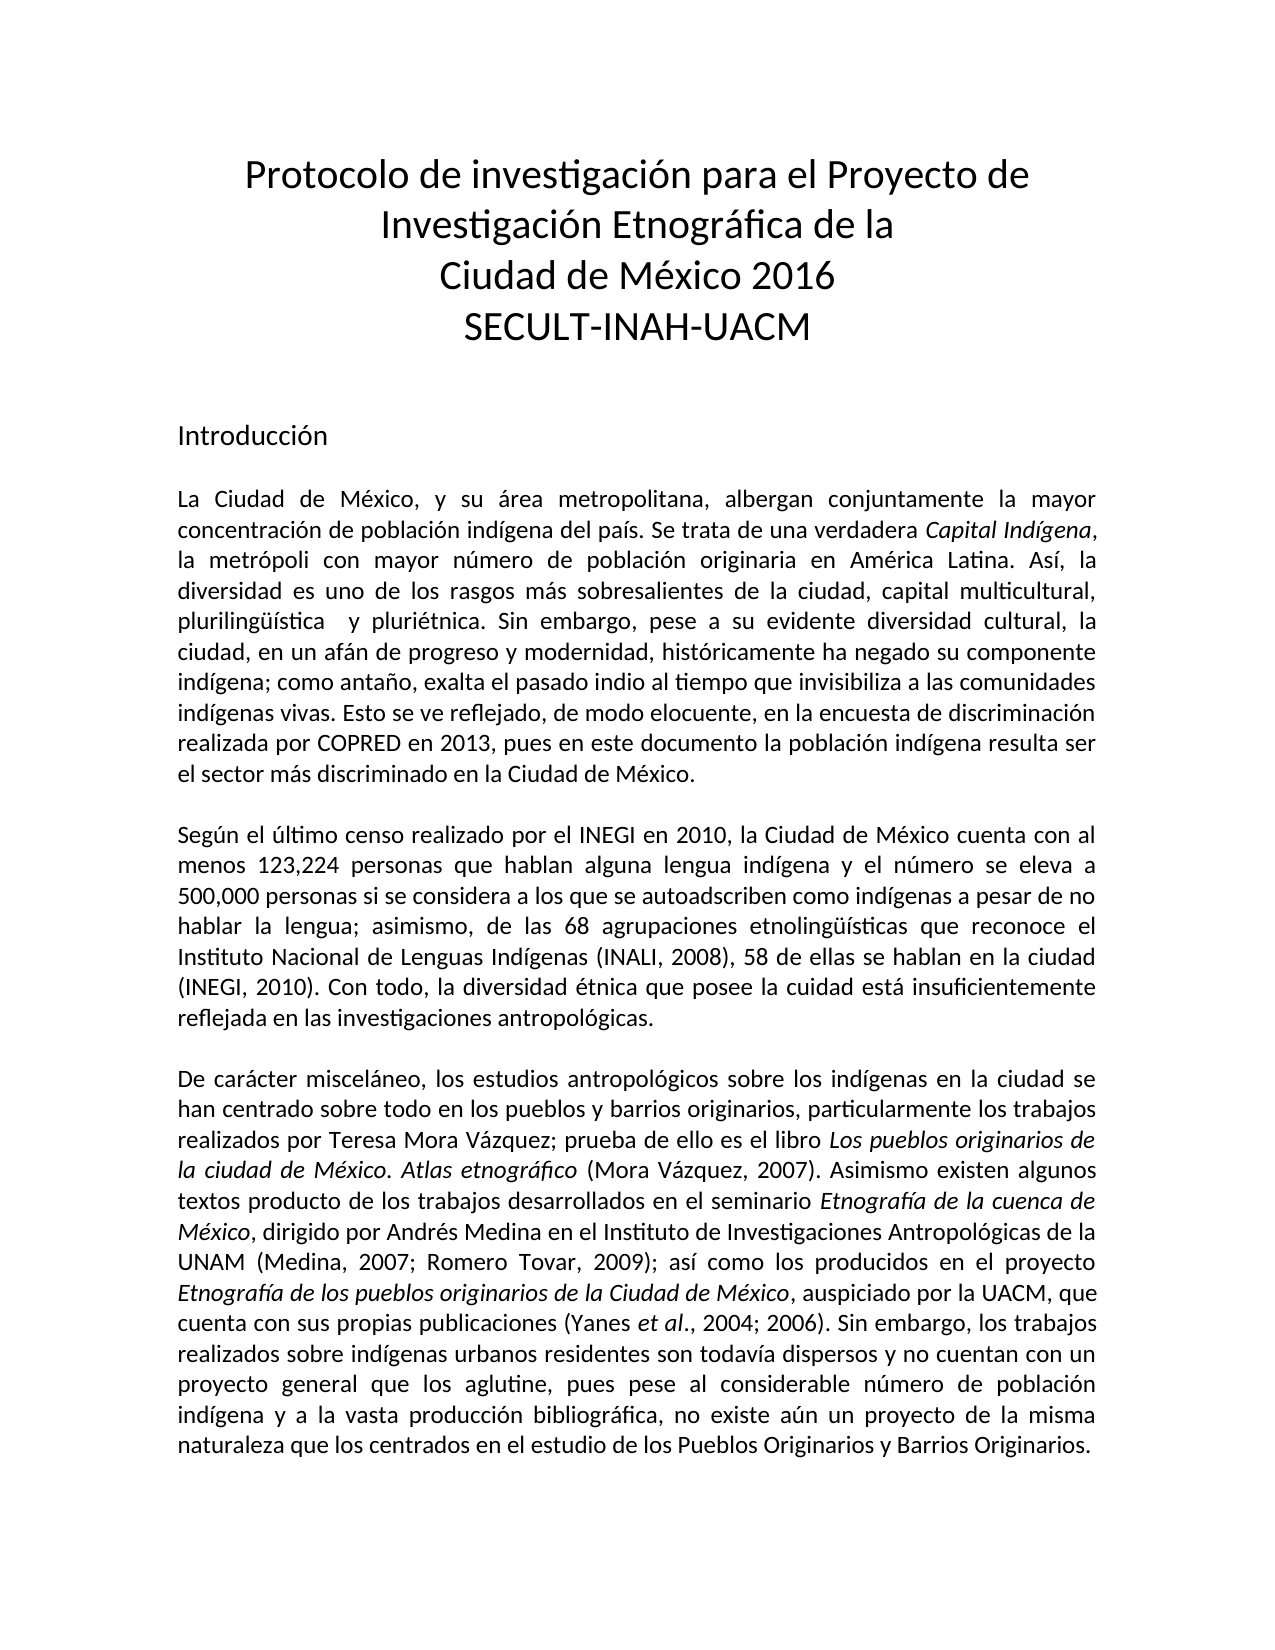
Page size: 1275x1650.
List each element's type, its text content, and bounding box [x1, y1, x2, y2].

text La Ciudad de México, y su área metropolitana, albergan conjuntamente la mayor concentración de población indígena del país. Se trata de una verdadera Capital Indígena, la metrópoli con mayor número de población originaria en América Latina. Así, la diversidad es uno de los rasgos más sobresalientes de la ciudad, capital multicultural, plurilingüística y pluriétnica. Sin embargo, pese a su evidente diversidad cultural, la ciudad, en un afán de progreso y modernidad, históricamente ha negado su componente indígena; como antaño, exalta el pasado indio al tiempo que invisibiliza a las comunidades indígenas vivas. Esto se ve reflejado, de modo elocuente, en la encuesta de discriminación realizada por COPRED en 2013, pues en este documento la población indígena resulta ser el sector más discriminado en la Ciudad de México. [177, 483, 1098, 788]
text Según el último censo realizado por el INEGI en 2010, la Ciudad de México cuenta con al menos 123,224 personas que hablan alguna lengua indígena y el número se eleva a 500,000 personas si se considera a los que se autoadscriben como indígenas a pesar de no hablar la lengua; asimismo, de las 68 agrupaciones etnolingüísticas que reconoce el Instituto Nacional de Lenguas Indígenas (INALI, 2008), 58 de ellas se hablan en la ciudad (INEGI, 2010). Con todo, la diversidad étnica que posee la cuidad está insuficientemente reflejada en las investigaciones antropológicas. [177, 819, 1098, 1033]
text De carácter misceláneo, los estudios antropológicos sobre los indígenas en la ciudad se han centrado sobre todo en los pueblos y barrios originarios, particularmente los trabajos realizados por Teresa Mora Vázquez; prueba de ello es el libro Los pueblos originarios de la ciudad de México. Atlas etnográfico (Mora Vázquez, 2007). Asimismo existen algunos textos producto de los trabajos desarrollados en el seminario Etnografía de la cuenca de México, dirigido por Andrés Medina en el Instituto de Investigaciones Antropológicas de la UNAM (Medina, 2007; Romero Tovar, 2009); así como los producidos en el proyecto Etnografía de los pueblos originarios de la Ciudad de México, auspiciado por la UACM, que cuenta con sus propias publicaciones (Yanes et al., 2004; 2006). Sin embargo, los trabajos realizados sobre indígenas urbanos residentes son todavía dispersos y no cuentan con un proyecto general que los aglutine, pues pese al considerable número de población indígena y a la vasta producción bibliográfica, no existe aún un proyecto de la misma naturaleza que los centrados en el estudio de los Pueblos Originarios y Barrios Originarios. [177, 1063, 1098, 1460]
text Ciudad de México 2016 [177, 249, 1098, 300]
text Introducción [177, 417, 1098, 453]
text SECULT-INAH-UACM [177, 300, 1098, 351]
text Protocolo de investigación para el Proyecto de Investigación Etnográfica de la [177, 148, 1098, 249]
